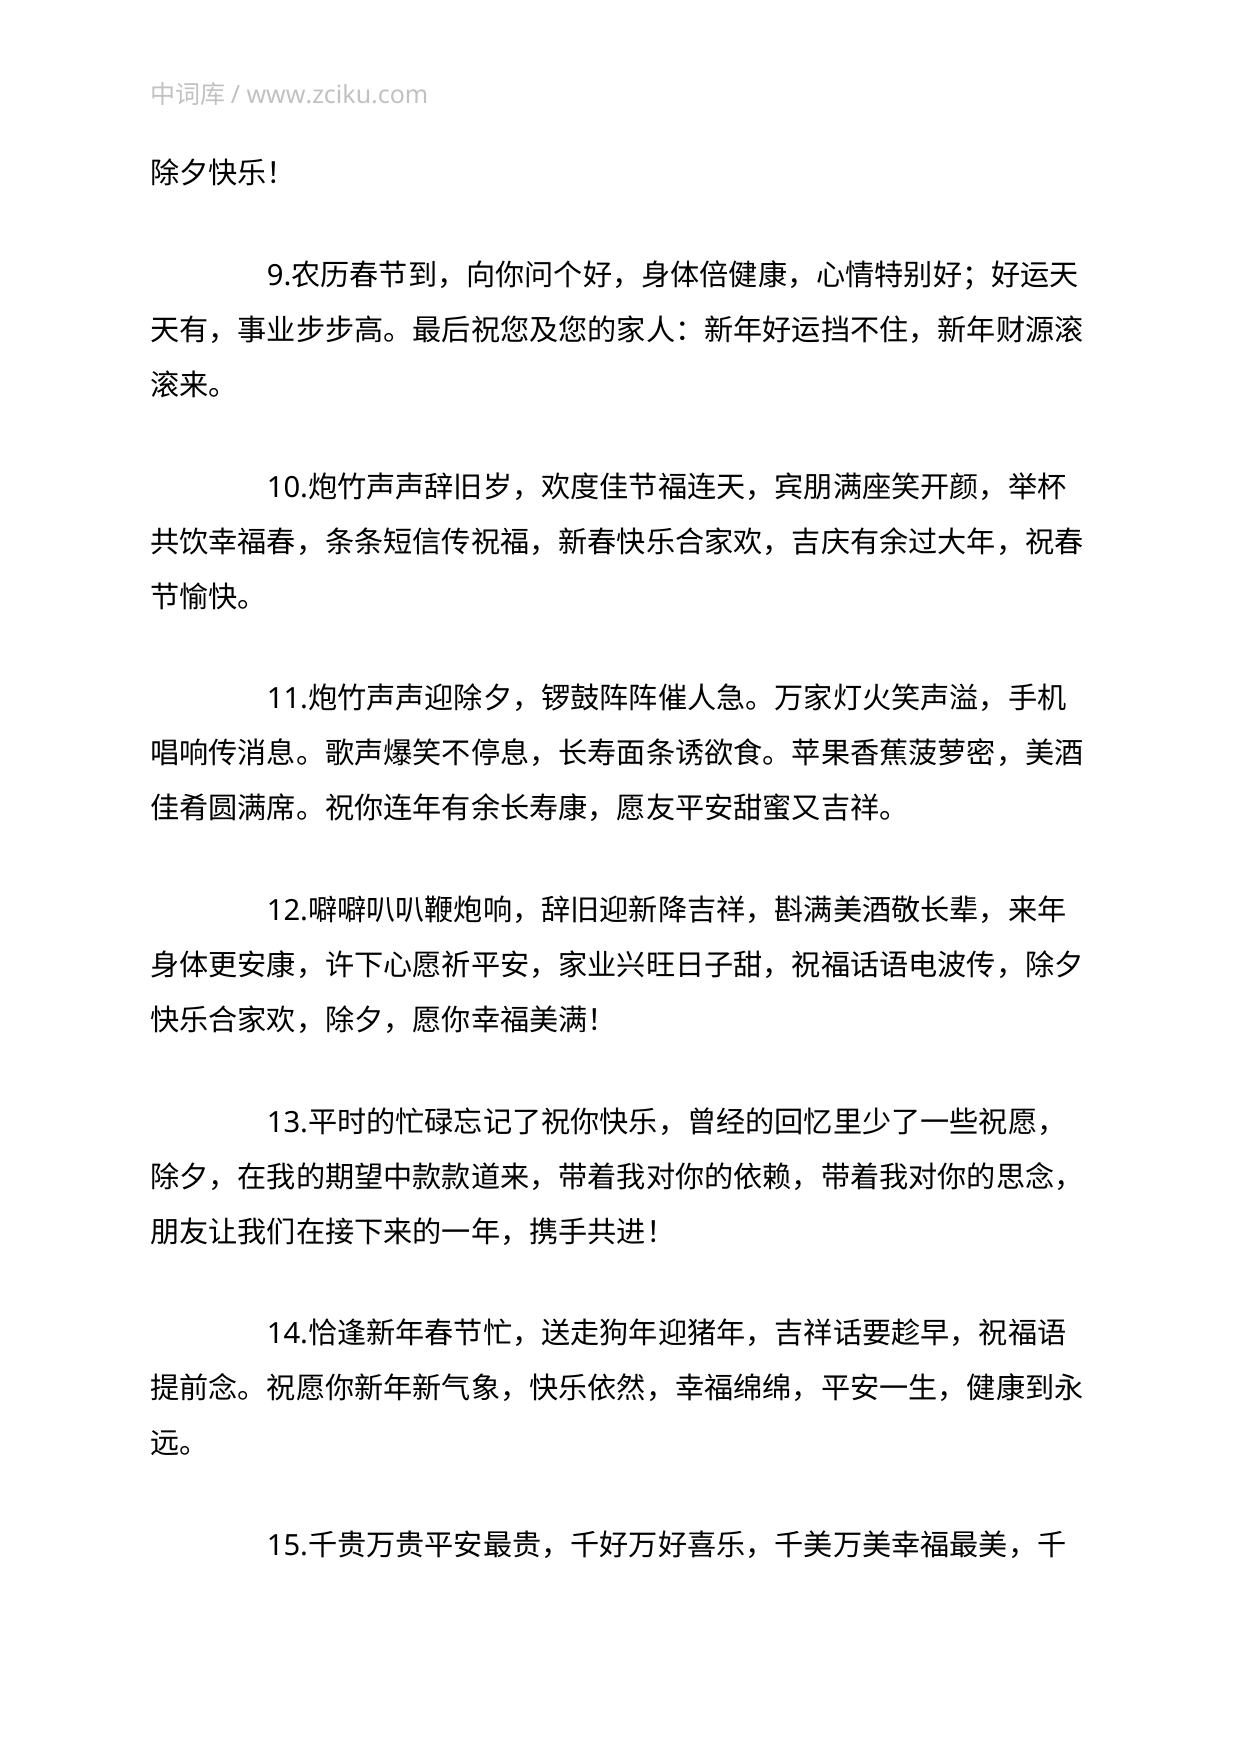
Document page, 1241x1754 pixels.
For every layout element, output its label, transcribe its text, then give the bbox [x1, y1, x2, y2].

text 14.恰逢新年春节忙，送走狗年迎猪年，吉祥话要趁早，祝福语提前念。祝愿你新年新气象，快乐依然，幸福绵绵，平安一生，健康到永远。 [150, 1310, 1090, 1462]
text 11.炮竹声声迎除夕，锣鼓阵阵催人急。万家灯火笑声溢，手机唱响传消息。歌声爆笑不停息，长寿面条诱欲食。苹果香蕉菠萝密，美酒佳肴圆满席。祝你连年有余长寿康，愿友平安甜蜜又吉祥。 [150, 675, 1090, 827]
text 12.噼噼叭叭鞭炮响，辞旧迎新降吉祥，斟满美酒敬长辈，来年身体更安康，许下心愿祈平安，家业兴旺日子甜，祝福话语电波传，除夕快乐合家欢，除夕，愿你幸福美满！ [150, 887, 1090, 1039]
text 13.平时的忙碌忘记了祝你快乐，曾经的回忆里少了一些祝愿，除夕，在我的期望中款款道来，带着我对你的依赖，带着我对你的思念，朋友让我们在接下来的一年，携手共进！ [150, 1098, 1090, 1251]
text 9.农历春节到，向你问个好，身体倍健康，心情特别好；好运天天有，事业步步高。最后祝您及您的家人：新年好运挡不住，新年财源滚滚来。 [150, 252, 1090, 404]
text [150, 1522, 1090, 1564]
text 10.炮竹声声辞旧岁，欢度佳节福连天，宾朋满座笑开颜，举杯共饮幸福春，条条短信传祝福，新春快乐合家欢，吉庆有余过大年，祝春节愉快。 [150, 463, 1090, 616]
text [150, 150, 1090, 192]
